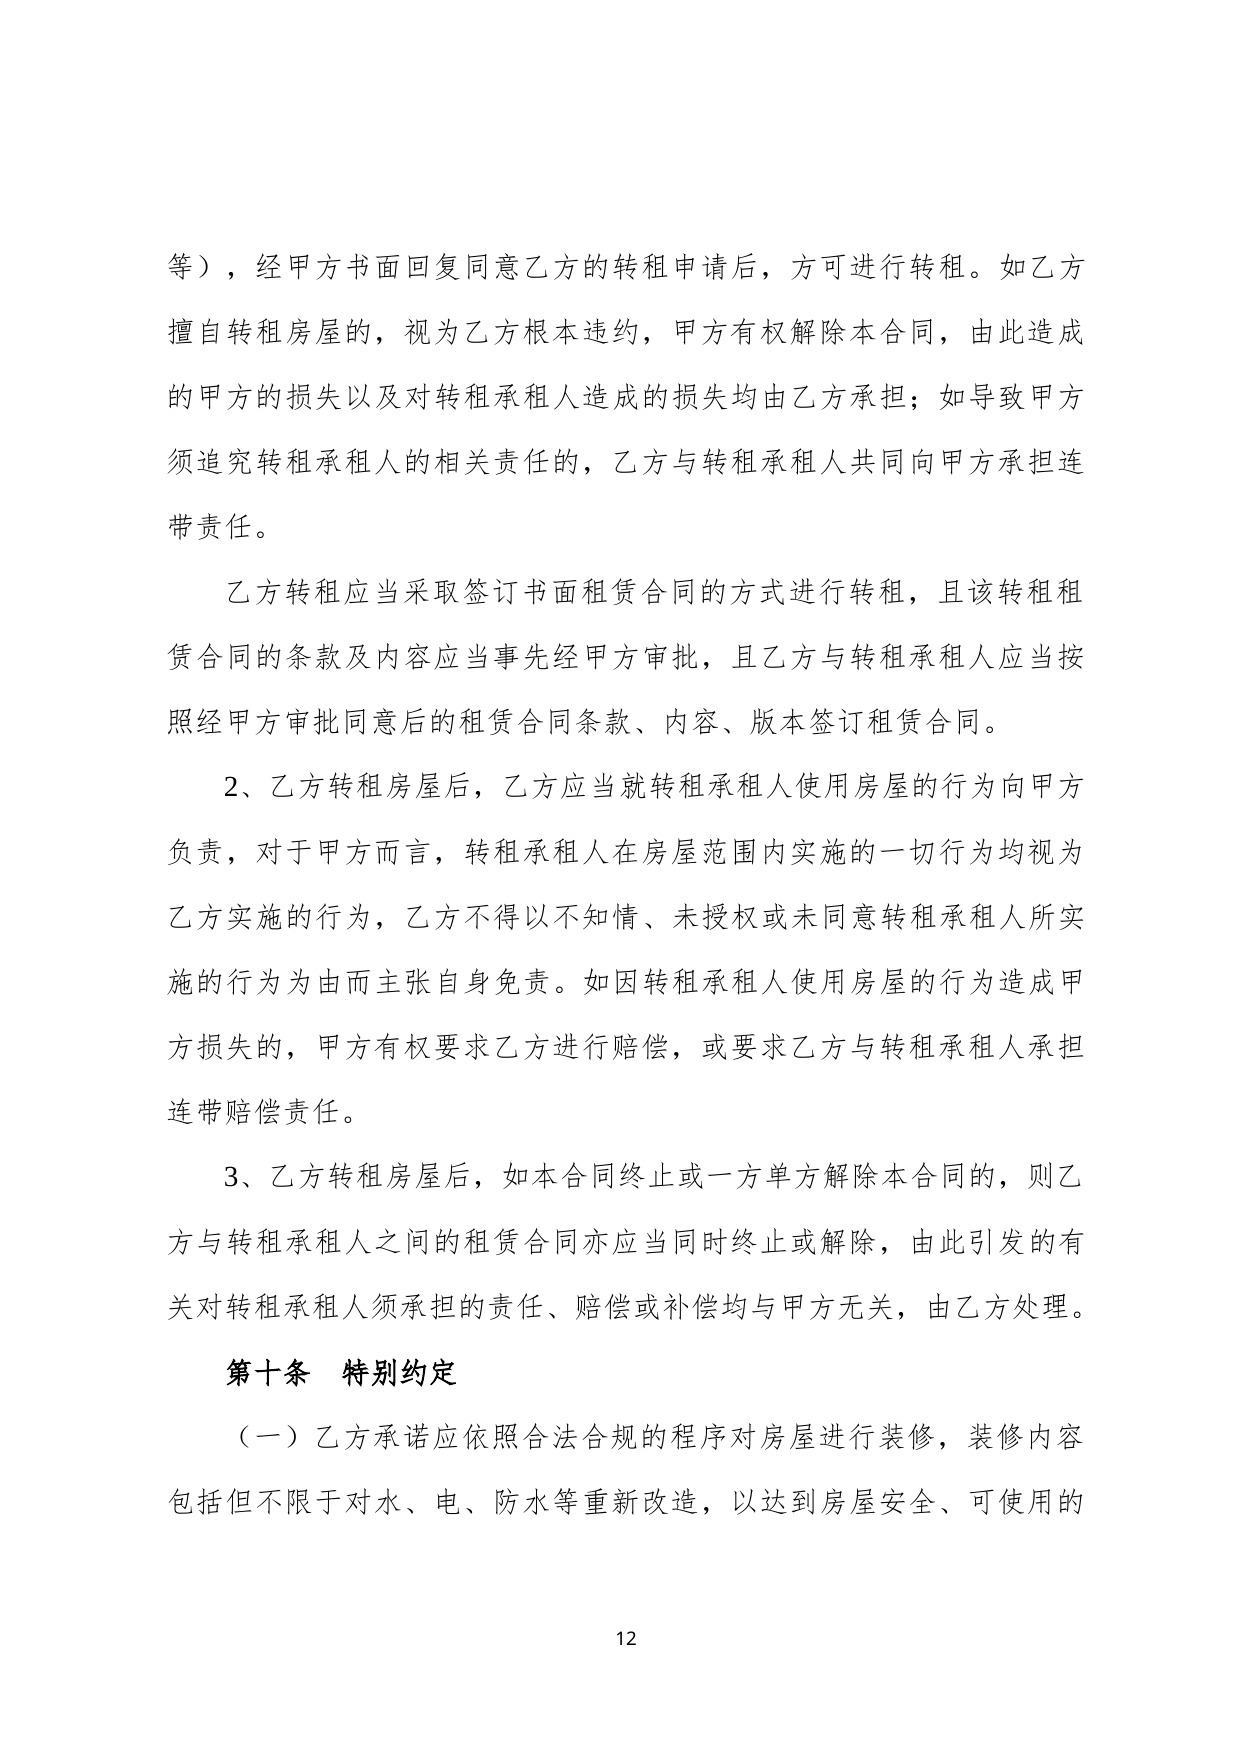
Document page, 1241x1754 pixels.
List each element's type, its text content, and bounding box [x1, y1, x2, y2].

text 乙方转租应当采取签订书面租赁合同的方式进行转租，且该转租租赁合同的条款及内容应当事先经甲方审批，且乙方与转租承租人应当按照经甲方审批同意后的租赁合同条款、内容、版本签订租赁合同。 [165, 558, 1087, 753]
text 2、乙方转租房屋后，乙方应当就转租承租人使用房屋的行为向甲方负责，对于甲方而言，转租承租人在房屋范围内实施的一切行为均视为乙方实施的行为，乙方不得以不知情、未授权或未同意转租承租人所实施的行为为由而主张自身免责。如因转租承租人使用房屋的行为造成甲方损失的，甲方有权要求乙方进行赔偿，或要求乙方与转租承租人承担连带赔偿责任。 [165, 753, 1087, 1143]
text 3、乙方转租房屋后，如本合同终止或一方单方解除本合同的，则乙方与转租承租人之间的租赁合同亦应当同时终止或解除，由此引发的有关对转租承租人须承担的责任、赔偿或补偿均与甲方无关，由乙方处理。 [165, 1143, 1087, 1338]
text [165, 1403, 1087, 1533]
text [165, 233, 1087, 558]
text 第十条 特别约定 [165, 1338, 1087, 1403]
